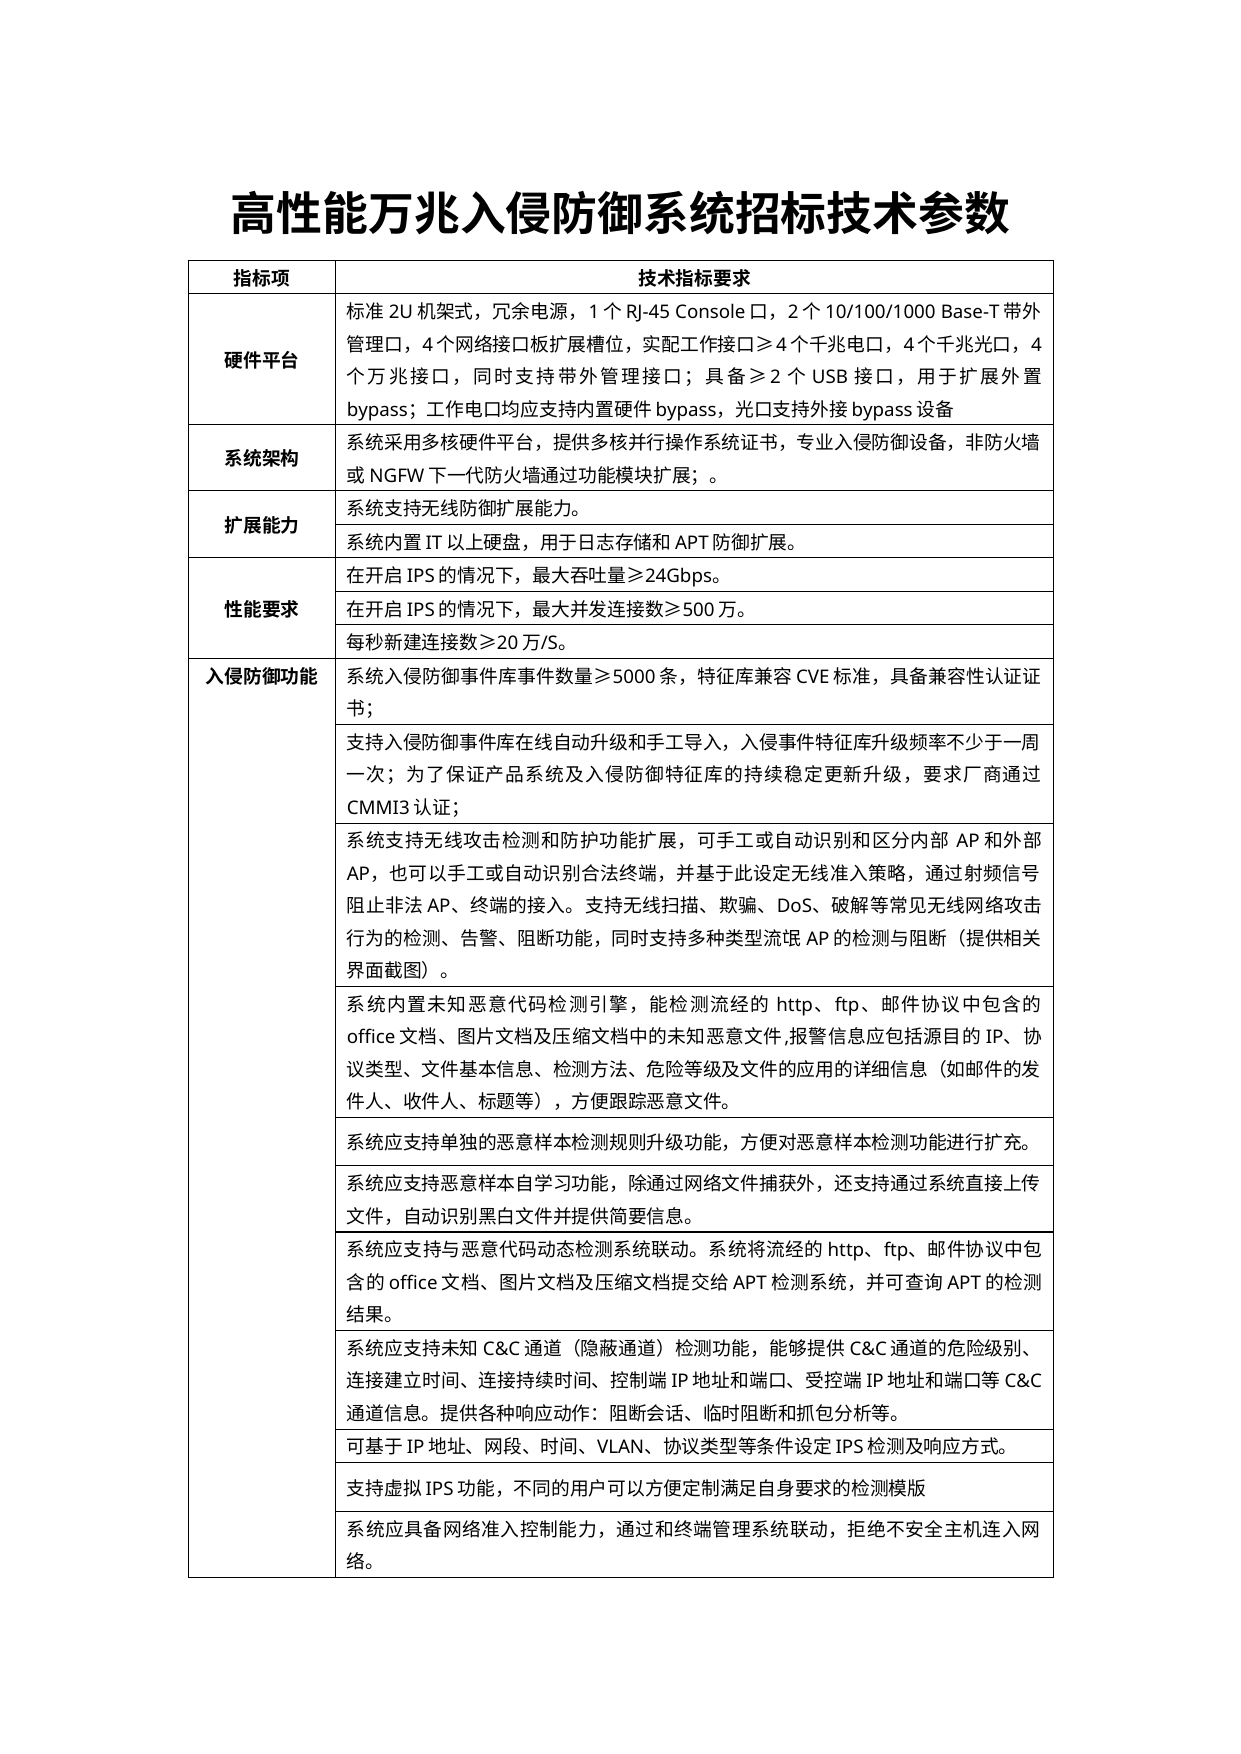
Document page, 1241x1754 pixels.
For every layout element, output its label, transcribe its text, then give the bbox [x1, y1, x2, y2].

table_cell 支持虚拟IPS功能，不同的用户可以方便定制满足自身要求的检测模版 [336, 1463, 1053, 1511]
table_cell 系统内置IT以上硬盘，用于日志存储和APT防御扩展。 [336, 525, 1053, 557]
table_cell 扩展能力 [189, 491, 335, 557]
table_cell 系统应支持未知C&C通道（隐蔽通道）检测功能，能够提供C&C通道的危险级别、连接建立时间、连接持续时间、控制端IP地址和端口、受控端IP地址和端口等C&C通道信息。提供各种响应动作：阻断会话、临时阻断和抓包分析等。 [336, 1331, 1053, 1428]
table_cell 性能要求 [189, 558, 335, 658]
table_cell 系统入侵防御事件库事件数量≥5000条，特征库兼容CVE标准，具备兼容性认证证书； [336, 659, 1053, 724]
table_cell 在开启IPS的情况下，最大吞吐量≥24Gbps。 [336, 558, 1053, 591]
table_cell 系统支持无线防御扩展能力。 [336, 491, 1053, 524]
table_cell 系统内置未知恶意代码检测引擎，能检测流经的http、ftp、邮件协议中包含的office文档、图片文档及压缩文档中的未知恶意文件,报警信息应包括源目的IP、协议类型、文件基本信息、检测方法、危险等级及文件的应用的详细信息（如邮件的发件人、收件人、标题等），方便跟踪恶意文件。 [336, 987, 1053, 1117]
table_cell 入侵防御功能 [189, 659, 335, 1577]
table_cell 标准2U机架式，冗余电源，1个RJ-45 Console口，2个10/100/1000 Base-T带外管理口，4个网络接口板扩展槽位，实配工作接口≥4个千兆电口，4个千兆光口，4个万兆接口，同时支持带外管理接口；具备≥2个USB接口，用于扩展外置bypass；工作电口均应支持内置硬件bypass，光口支持外接bypass设备 [336, 294, 1053, 424]
table_cell 支持入侵防御事件库在线自动升级和手工导入，入侵事件特征库升级频率不少于一周一次；为了保证产品系统及入侵防御特征库的持续稳定更新升级，要求厂商通过CMMI3认证； [336, 725, 1053, 822]
table_cell 系统应支持与恶意代码动态检测系统联动。系统将流经的http、ftp、邮件协议中包含的office文档、图片文档及压缩文档提交给APT检测系统，并可查询APT的检测结果。 [336, 1233, 1053, 1330]
table_cell 每秒新建连接数≥20万/S。 [336, 625, 1053, 658]
text 高性能万兆入侵防御系统招标技术参数 [187, 162, 1053, 259]
table_cell 可基于IP地址、网段、时间、VLAN、协议类型等条件设定IPS检测及响应方式。 [336, 1430, 1053, 1462]
table_cell 系统应支持恶意样本自学习功能，除通过网络文件捕获外，还支持通过系统直接上传文件，自动识别黑白文件并提供简要信息。 [336, 1166, 1053, 1231]
table_cell 系统架构 [189, 425, 335, 490]
table_cell 系统支持无线攻击检测和防护功能扩展，可手工或自动识别和区分内部AP和外部AP，也可以手工或自动识别合法终端，并基于此设定无线准入策略，通过射频信号阻止非法AP、终端的接入。支持无线扫描、欺骗、DoS、破解等常见无线网络攻击行为的检测、告警、阻断功能，同时支持多种类型流氓AP的检测与阻断（提供相关界面截图）。 [336, 824, 1053, 986]
table_cell 在开启IPS的情况下，最大并发连接数≥500万。 [336, 592, 1053, 624]
table_header 指标项 [189, 261, 335, 293]
table_cell 系统应支持单独的恶意样本检测规则升级功能，方便对恶意样本检测功能进行扩充。 [336, 1118, 1053, 1165]
table_cell 系统应具备网络准入控制能力，通过和终端管理系统联动，拒绝不安全主机连入网络。 [336, 1512, 1053, 1577]
table_cell 硬件平台 [189, 294, 335, 424]
table_cell 系统采用多核硬件平台，提供多核并行操作系统证书，专业入侵防御设备，非防火墙或NGFW下一代防火墙通过功能模块扩展；。 [336, 425, 1053, 490]
table_header 技术指标要求 [336, 261, 1053, 293]
